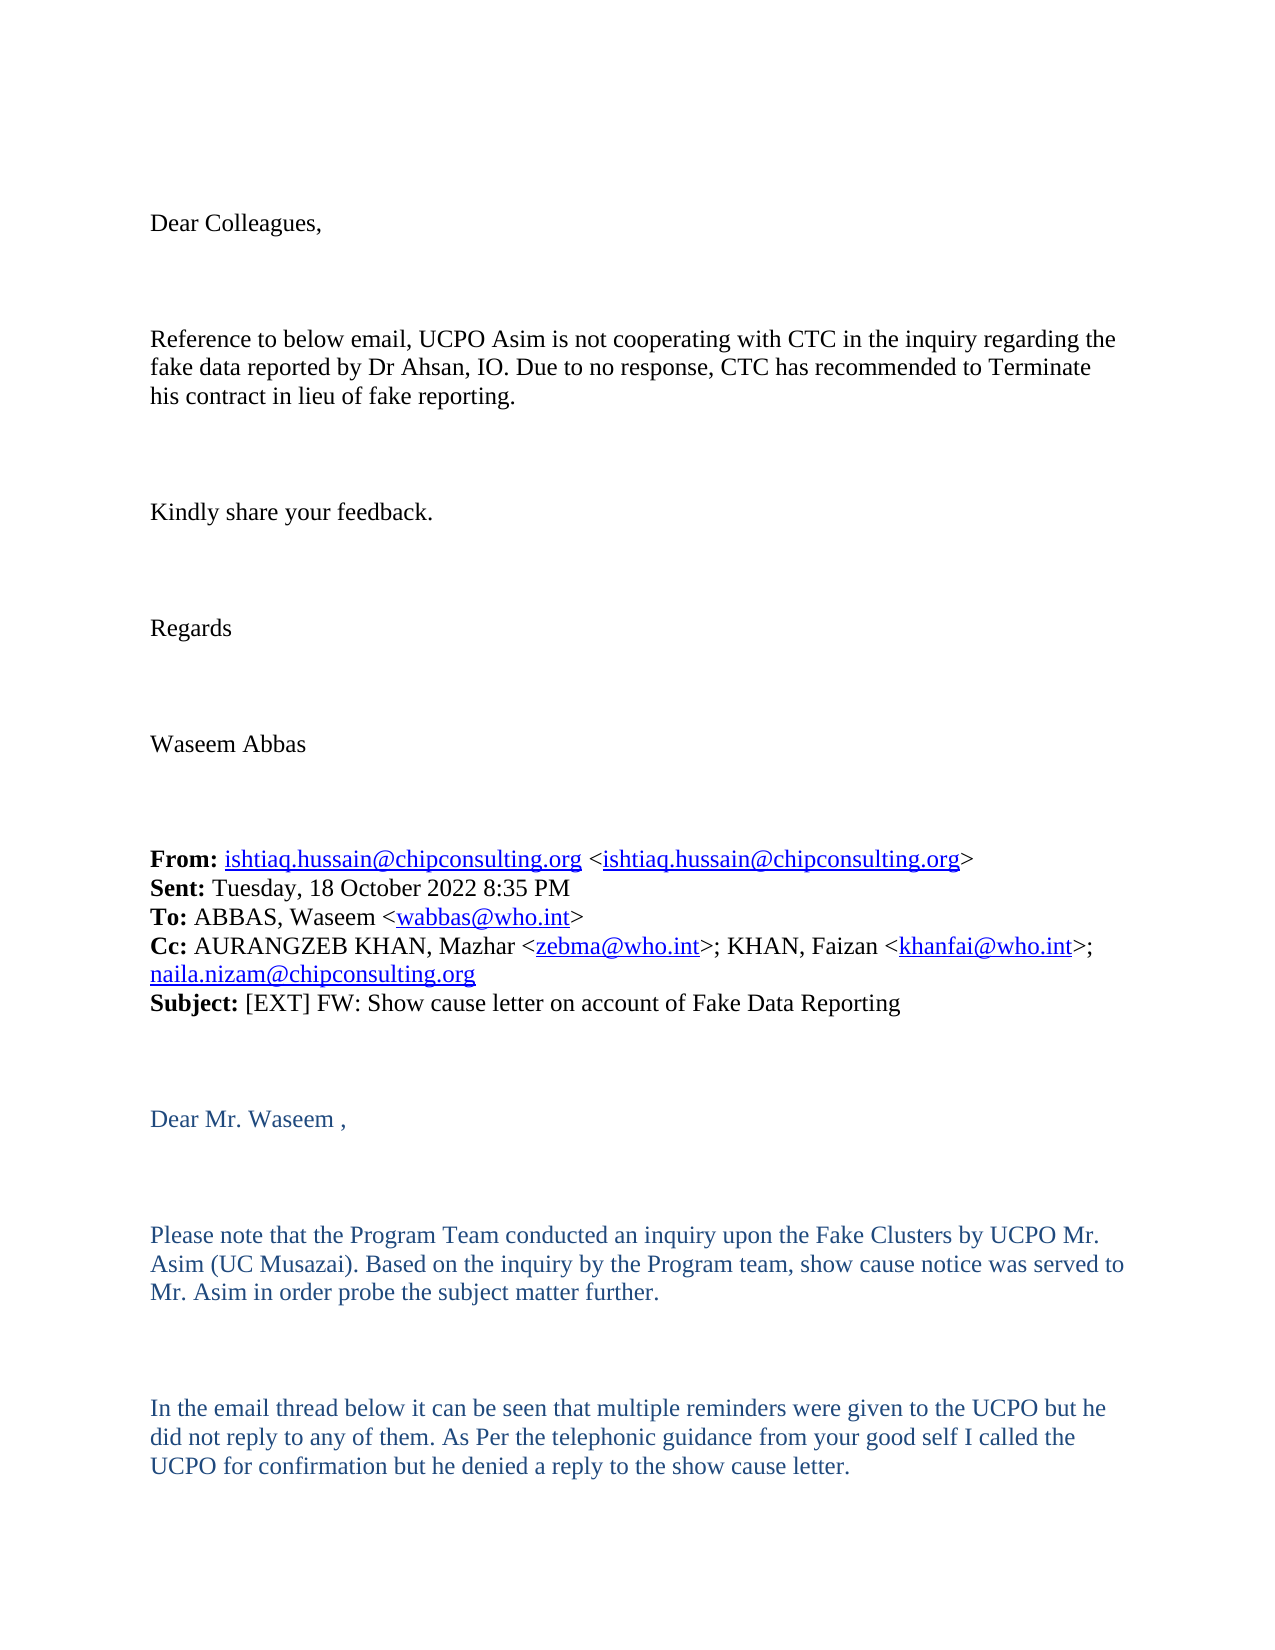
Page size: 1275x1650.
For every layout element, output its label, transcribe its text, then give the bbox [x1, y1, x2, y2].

text Reference to below email, UCPO Asim is not cooperating with CTC in the inquiry regarding the fake data reported by Dr Ahsan, IO. Due to no response, CTC has recommended to Terminate his contract in lieu of fake reporting. [150, 324, 1125, 410]
text Regards [150, 613, 1125, 642]
text Dear Mr. Waseem , [150, 1104, 1125, 1133]
text From: ishtiaq.hussain@chipconsulting.org <ishtiaq.hussain@chipconsulting.org> Sent: Tuesday, 18 October 2022 8:35 PM To: ABBAS, Waseem <wabbas@who.int> Cc: AURANGZEB KHAN, Mazhar <zebma@who.int>; KHAN, Faizan <khanfai@who.int>; naila.nizam@chipconsulting.org Subject: [EXT] FW: Show cause letter on account of Fake Data Reporting [150, 844, 1125, 1017]
text Please note that the Program Team conducted an inquiry upon the Fake Clusters by UCPO Mr. Asim (UC Musazai). Based on the inquiry by the Program team, show cause notice was served to Mr. Asim in order probe the subject matter further. [150, 1220, 1125, 1306]
text Dear Colleagues, [150, 208, 1125, 237]
text In the email thread below it can be seen that multiple reminders were given to the UCPO but he did not reply to any of them. As Per the telephonic guidance from your good self I called the UCPO for confirmation but he denied a reply to the show cause letter. [150, 1393, 1125, 1479]
text Kindly share your feedback. [150, 497, 1125, 526]
text Waseem Abbas [150, 729, 1125, 757]
